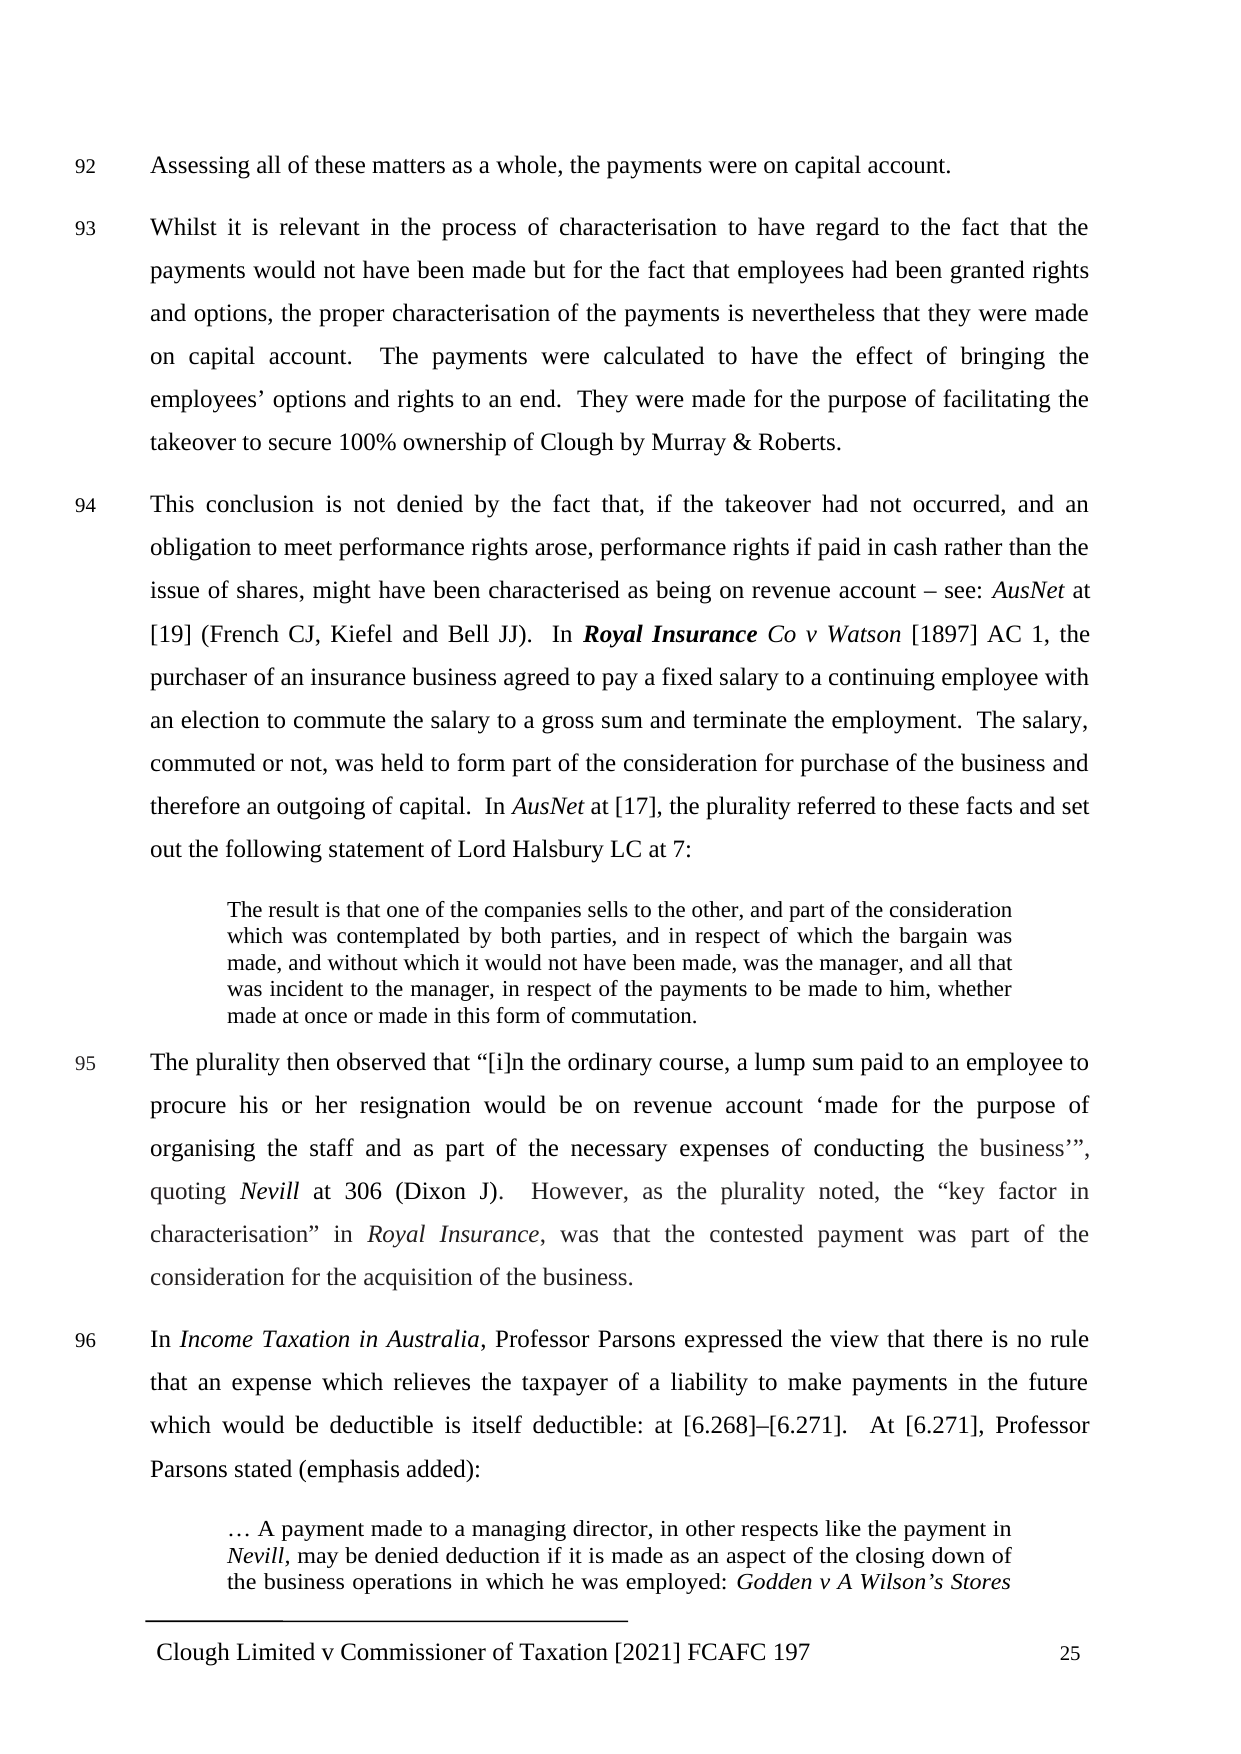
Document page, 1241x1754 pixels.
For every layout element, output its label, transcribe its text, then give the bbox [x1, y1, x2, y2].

text The result is that one of the companies sells to the other, and part of the consideration which was contemplated by both parties, and in respect of which the bargain was made, and without which it would not have been made, was the manager, and all that was incident to the manager, in respect of the payments to be made to him, whether made at once or made in this form of commutation. [227, 896, 1013, 1028]
text Assessing all of these matters as a whole, the payments were on capital account. [75, 150, 1090, 179]
text Whilst it is relevant in the process of characterisation to have regard to the fact that the payments would not have been made but for the fact that employees had been granted rights and options, the proper characterisation of the payments is nevertheless that they were made on capital account. The payments were calculated to have the effect of bringing the employees’ options and rights to an end. They were made for the purpose of facilitating the takeover to secure 100% ownership of Clough by Murray & Roberts. [75, 212, 1090, 456]
text The plurality then observed that “[i]n the ordinary course, a lump sum paid to an employee to procure his or her resignation would be on revenue account ‘made for the purpose of organising the staff and as part of the necessary expenses of conducting the business’”, quoting Nevill at 306 (Dixon J). However, as the plurality noted, the “key factor in characterisation” in Royal Insurance, was that the contested payment was part of the consideration for the acquisition of the business. [75, 1047, 1090, 1291]
text This conclusion is not denied by the fact that, if the takeover had not occurred, and an obligation to meet performance rights arose, performance rights if paid in cash rather than the issue of shares, might have been characterised as being on revenue account – see: AusNet at [19] (French CJ, Kiefel and Bell JJ). In Royal Insurance Co v Watson [1897] AC 1, the purchaser of an insurance business agreed to pay a fixed salary to a continuing employee with an election to commute the salary to a gross sum and terminate the employment. The salary, commuted or not, was held to form part of the consideration for purchase of the business and therefore an outgoing of capital. In AusNet at [17], the plurality referred to these facts and set out the following statement of Lord Halsbury LC at 7: [75, 489, 1090, 863]
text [227, 1516, 1013, 1594]
text In Income Taxation in Australia, Professor Parsons expressed the view that there is no rule that an expense which relieves the taxpayer of a liability to make payments in the future which would be deductible is itself deductible: at [6.268]–[6.271]. At [6.271], Professor Parsons stated (emphasis added): [75, 1324, 1090, 1482]
